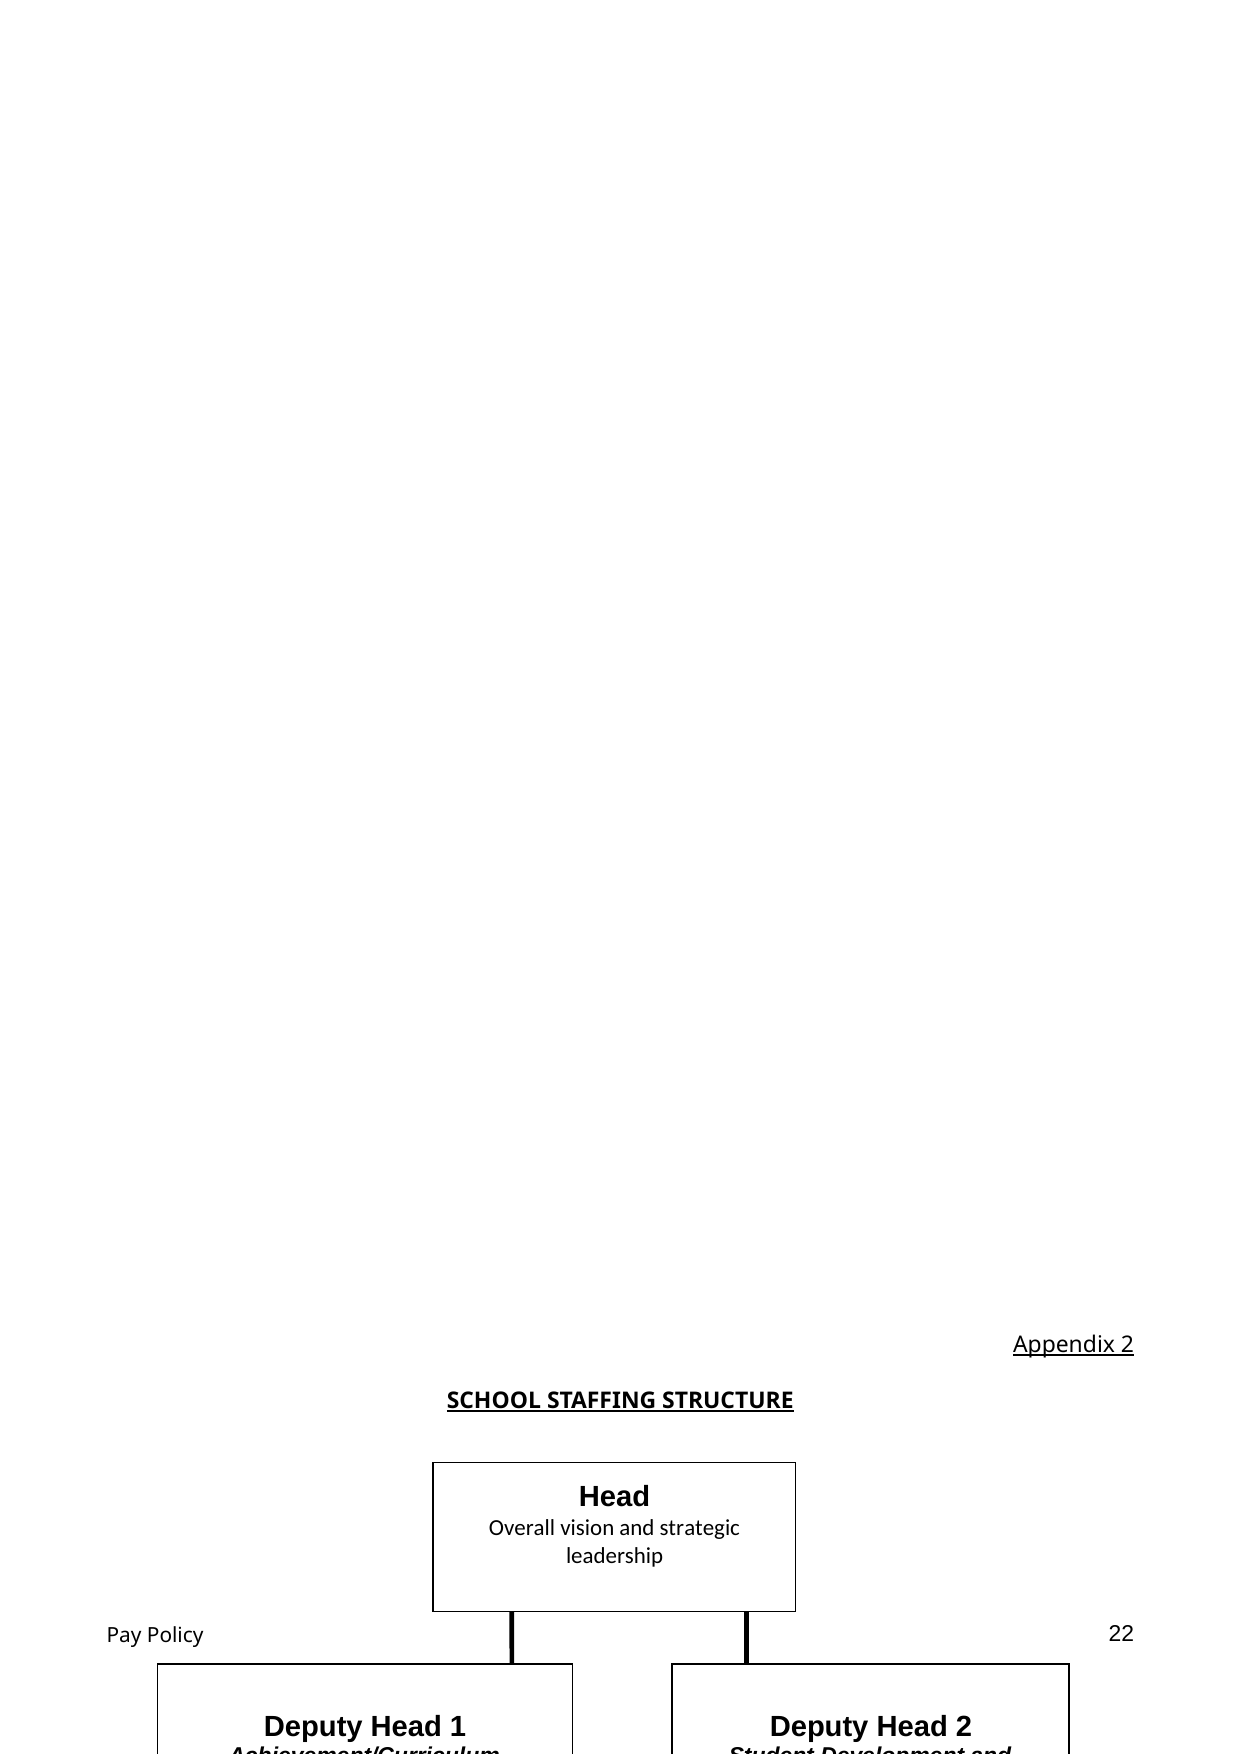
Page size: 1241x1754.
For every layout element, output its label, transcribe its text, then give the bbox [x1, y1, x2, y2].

subtitle Appendix 2 [106, 1328, 1134, 1359]
subtitle SCHOOL STAFFING STRUCTURE [106, 1384, 1134, 1415]
